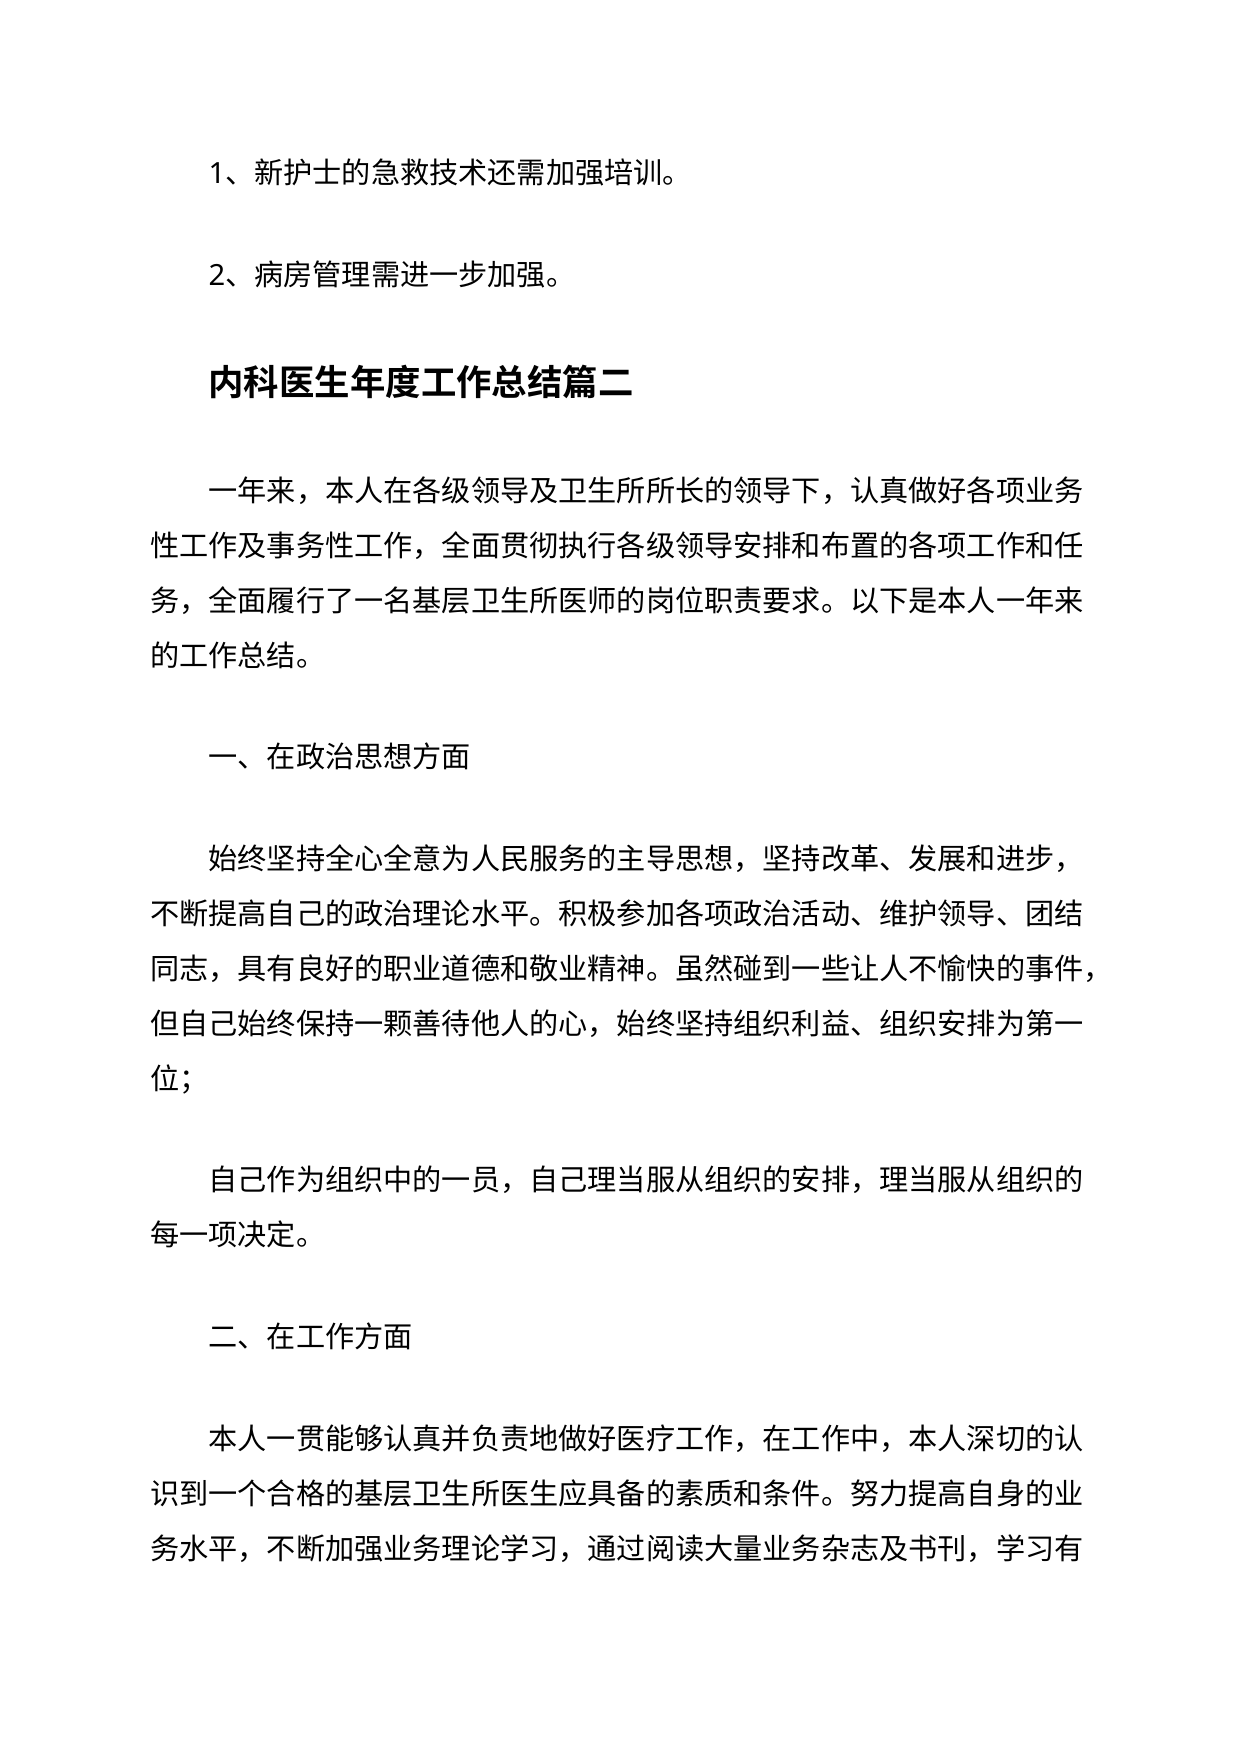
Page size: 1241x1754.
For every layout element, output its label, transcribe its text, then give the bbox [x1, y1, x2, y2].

text 2、病房管理需进一步加强。 [150, 252, 1090, 294]
text 始终坚持全心全意为人民服务的主导思想，坚持改革、发展和进步，不断提高自己的政治理论水平。积极参加各项政治活动、维护领导、团结同志，具有良好的职业道德和敬业精神。虽然碰到一些让人不愉快的事件，但自己始终保持一颗善待他人的心，始终坚持组织利益、组织安排为第一位； [150, 836, 1090, 1097]
text 一、在政治思想方面 [150, 734, 1090, 776]
text 一年来，本人在各级领导及卫生所所长的领导下，认真做好各项业务性工作及事务性工作，全面贯彻执行各级领导安排和布置的各项工作和任务，全面履行了一名基层卫生所医师的岗位职责要求。以下是本人一年来的工作总结。 [150, 467, 1090, 674]
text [150, 1415, 1090, 1567]
text 二、在工作方面 [150, 1314, 1090, 1356]
text 内科医生年度工作总结篇二 [150, 354, 1090, 405]
text 自己作为组织中的一员，自己理当服从组织的安排，理当服从组织的每一项决定。 [150, 1157, 1090, 1254]
text 1、新护士的急救技术还需加强培训。 [150, 150, 1090, 192]
